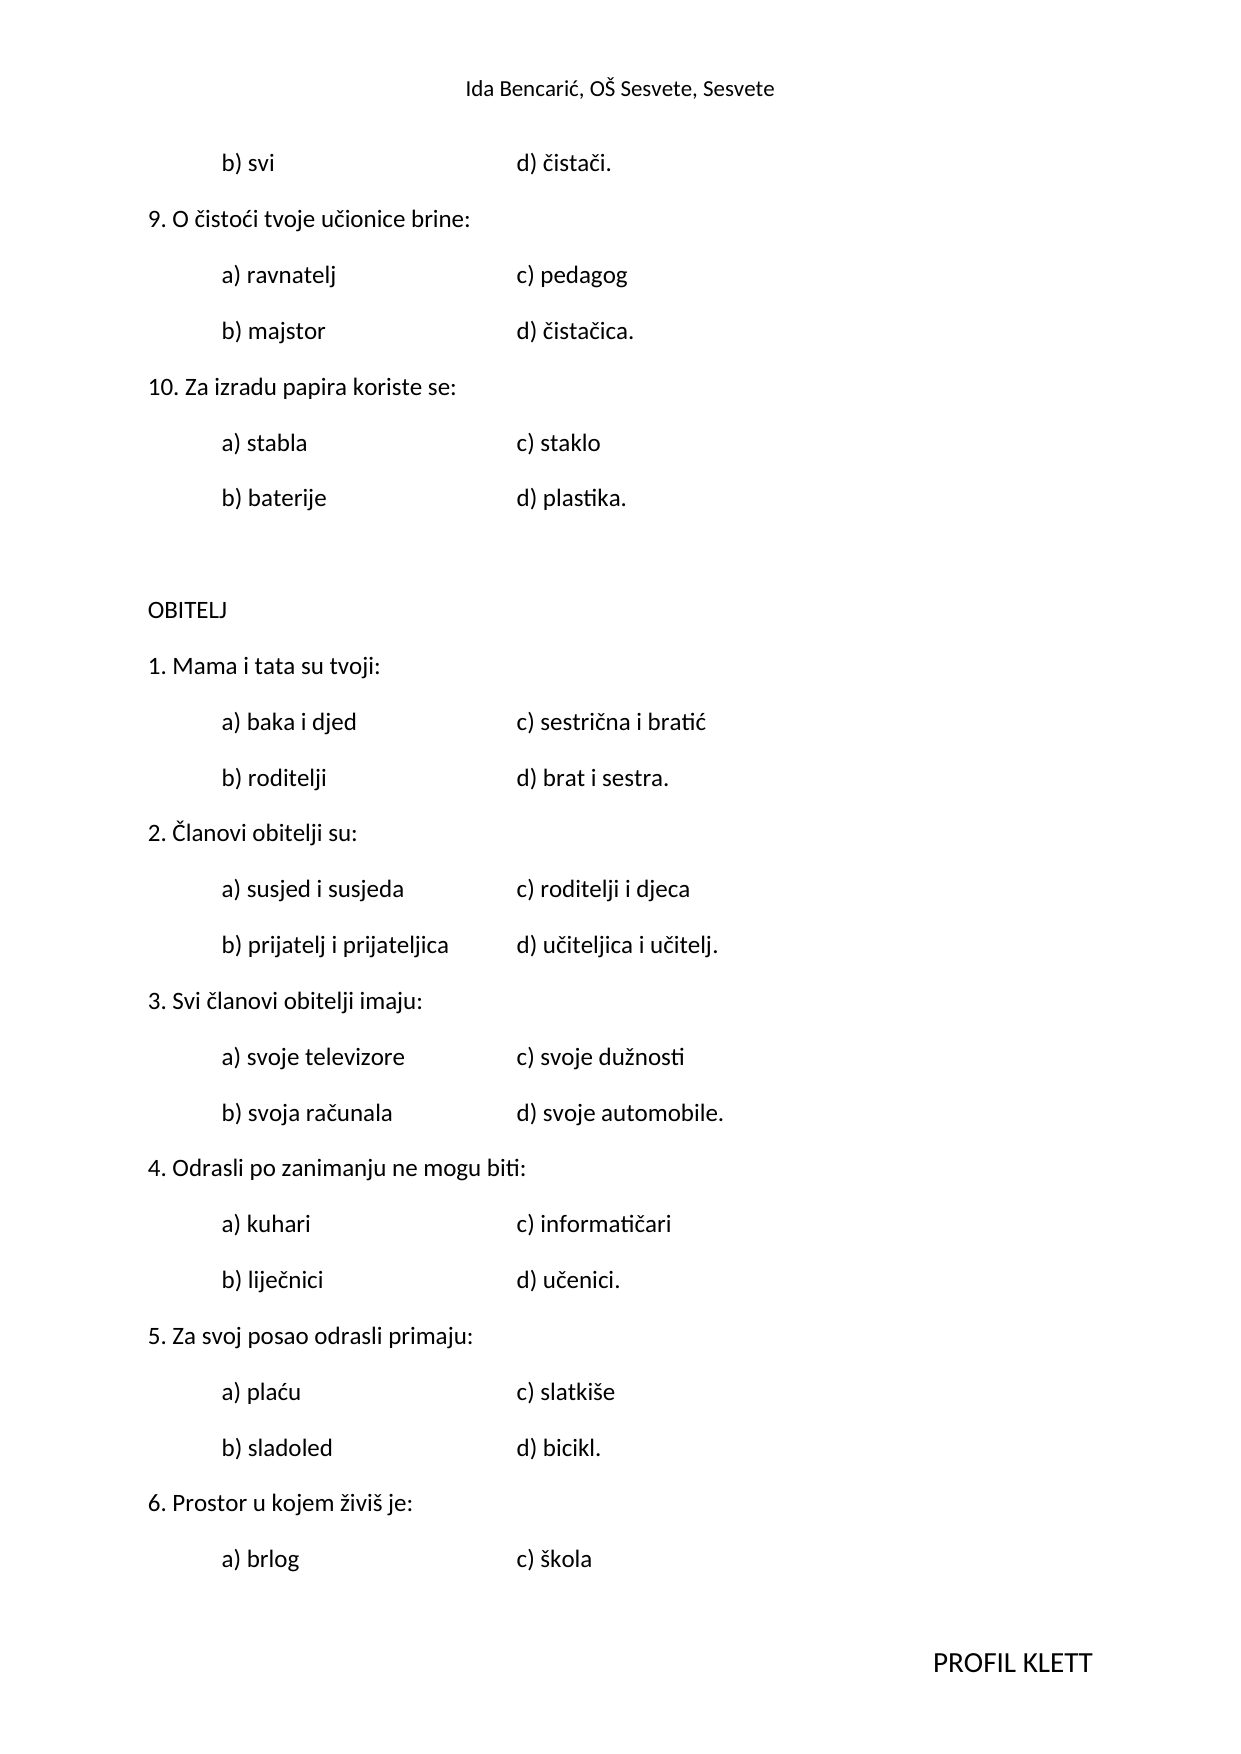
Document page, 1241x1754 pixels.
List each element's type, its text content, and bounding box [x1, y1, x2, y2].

text 1. Mama i tata su tvoji: [148, 650, 1093, 681]
text a) svoje televizore c) svoje dužnosti [221, 1041, 1093, 1071]
text 5. Za svoj posao odrasli primaju: [148, 1320, 1093, 1351]
text 6. Prostor u kojem živiš je: [148, 1488, 1093, 1518]
text a) brlog c) škola [221, 1543, 1093, 1574]
text 4. Odrasli po zanimanju ne mogu biti: [148, 1153, 1093, 1183]
text a) baka i djed c) sestrična i bratić [221, 706, 1093, 736]
text OBITELJ [148, 594, 1093, 625]
text b) baterije d) plastika. [221, 483, 1093, 513]
text 3. Svi članovi obitelji imaju: [148, 985, 1093, 1016]
text b) sladoled d) bicikl. [221, 1432, 1093, 1462]
text a) kuhari c) informatičari [221, 1208, 1093, 1239]
text a) ravnatelj c) pedagog [221, 259, 1093, 290]
text 9. O čistoći tvoje učionice brine: [148, 203, 1093, 234]
text a) stabla c) staklo [221, 427, 1093, 457]
text b) liječnici d) učenici. [221, 1264, 1093, 1295]
text b) svoja računala d) svoje automobile. [221, 1097, 1093, 1127]
text b) svi d) čistači. [221, 148, 1093, 178]
text b) prijatelj i prijateljica d) učiteljica i učitelj. [221, 929, 1093, 960]
text b) roditelji d) brat i sestra. [221, 762, 1093, 792]
text b) majstor d) čistačica. [221, 315, 1093, 346]
text a) plaću c) slatkiše [221, 1376, 1093, 1406]
text 10. Za izradu papira koriste se: [148, 371, 1093, 401]
text 2. Članovi obitelji su: [148, 818, 1093, 848]
text a) susjed i susjeda c) roditelji i djeca [221, 873, 1093, 904]
